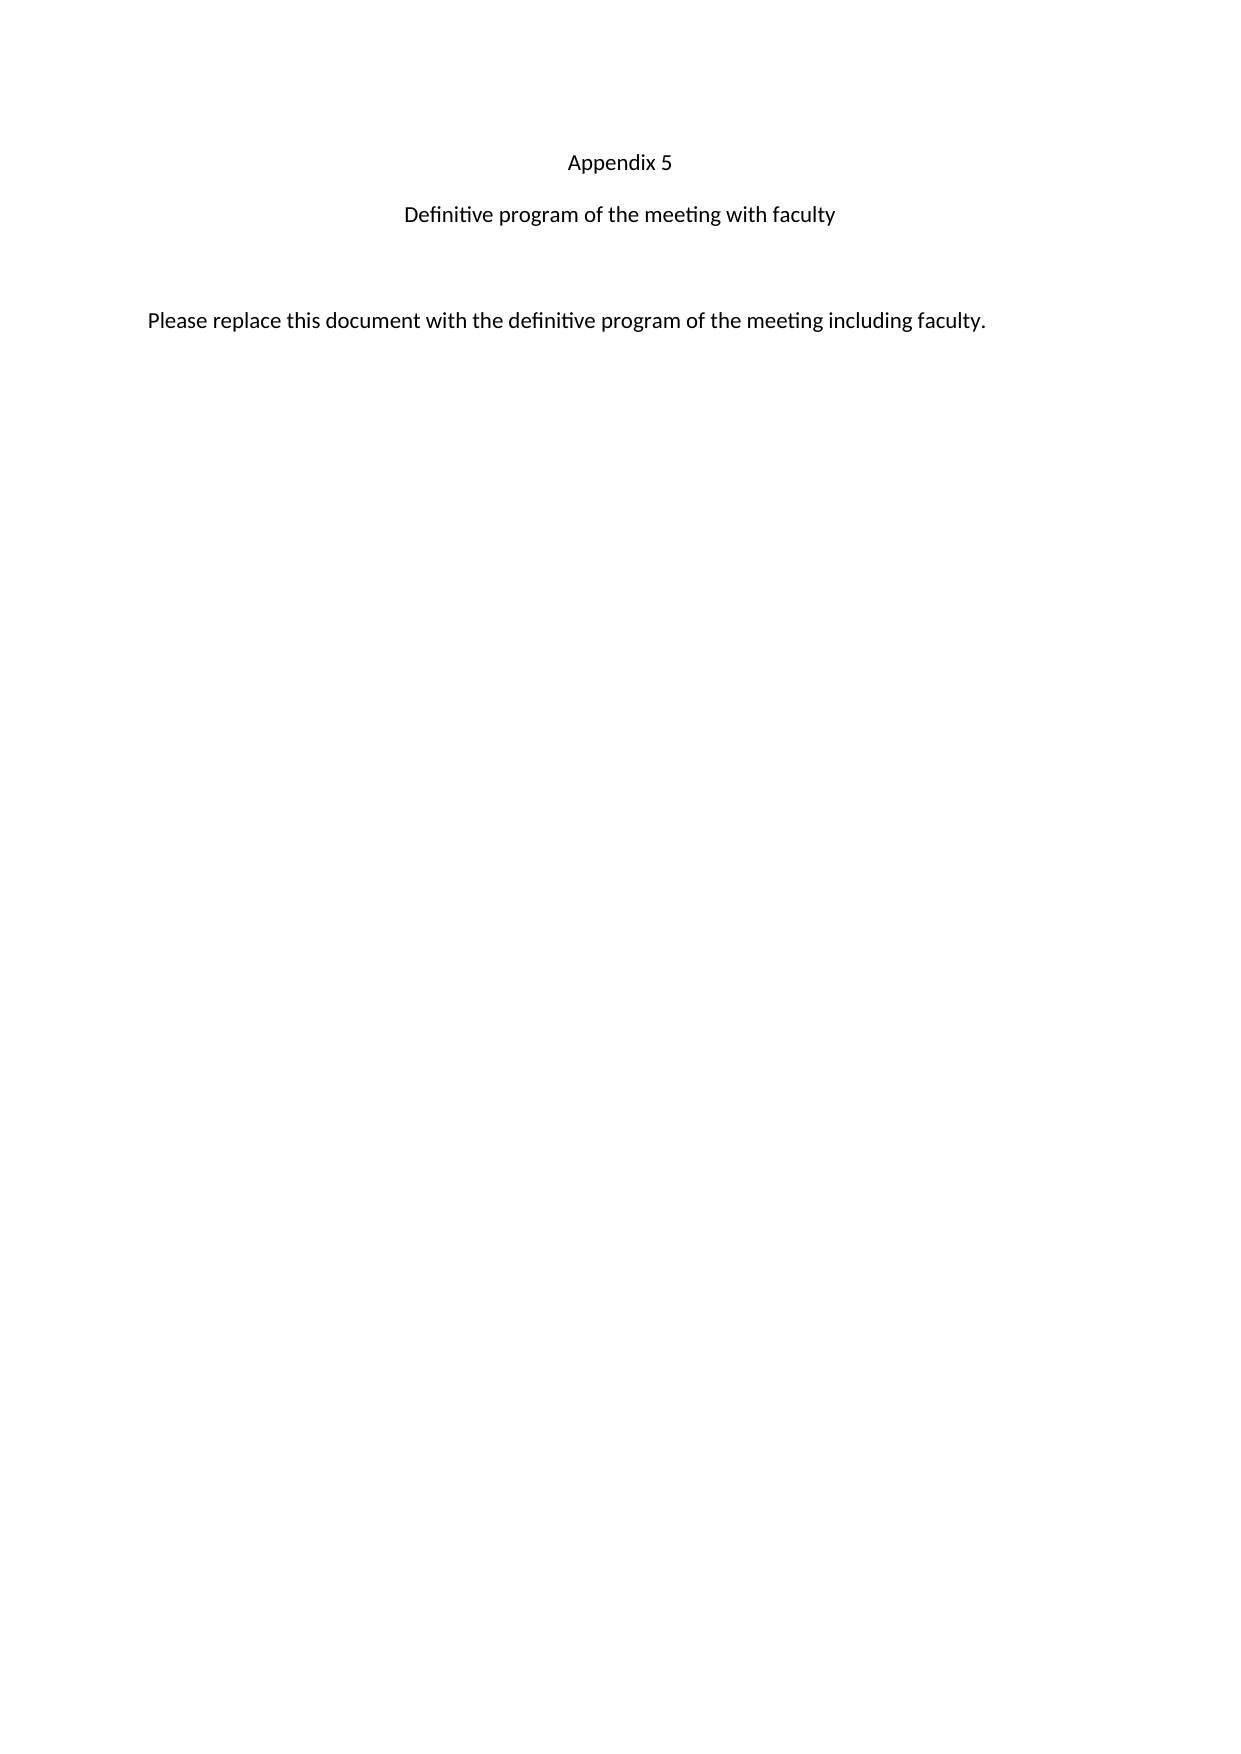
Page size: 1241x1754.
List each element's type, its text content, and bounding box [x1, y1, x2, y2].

text Appendix 5 [148, 148, 1093, 176]
text Please replace this document with the definitive program of the meeting including faculty. [148, 307, 1093, 335]
text Definitive program of the meeting with faculty [148, 201, 1093, 229]
